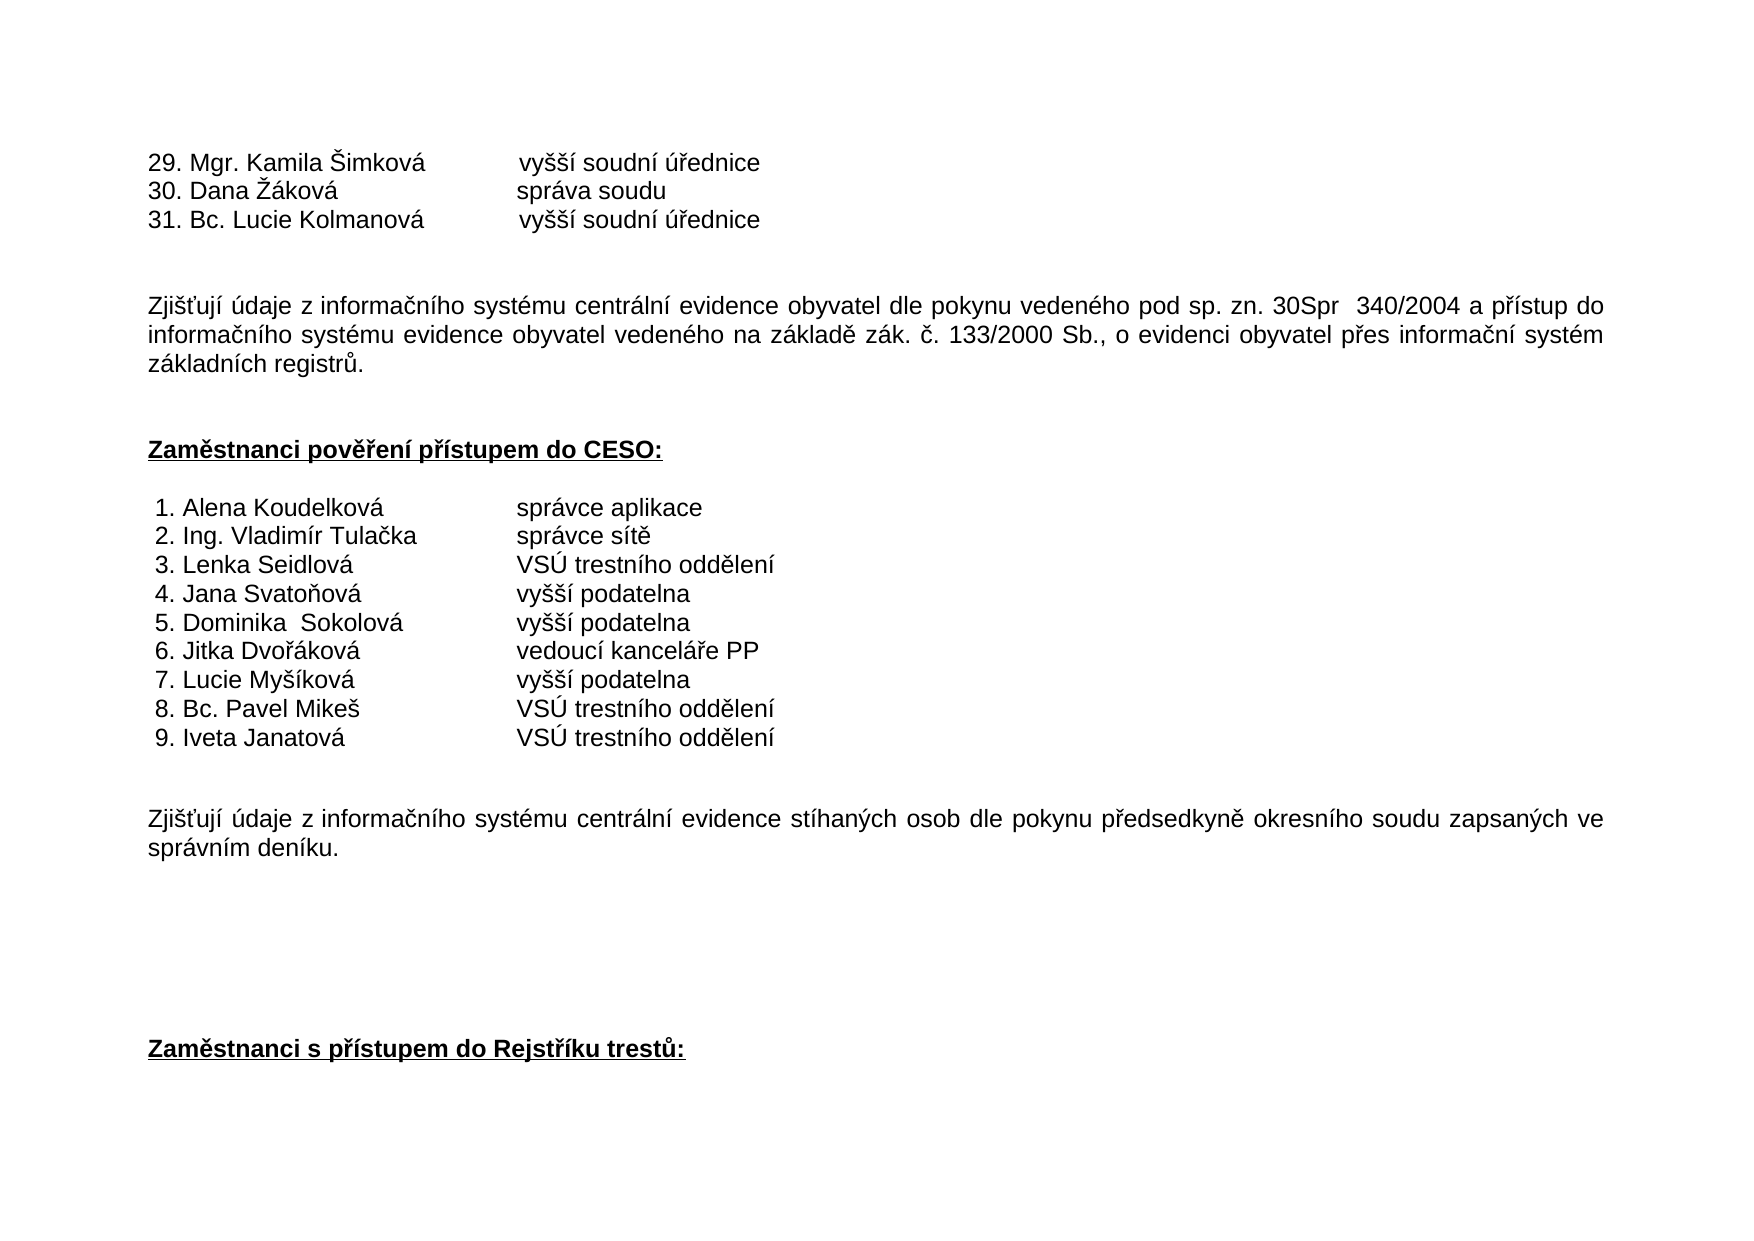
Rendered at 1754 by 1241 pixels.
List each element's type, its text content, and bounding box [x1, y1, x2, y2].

text 3. Lenka Seidlová VSÚ trestního oddělení [148, 550, 1606, 579]
text 31. Bc. Lucie Kolmanová vyšší soudní úřednice [148, 205, 1606, 234]
text Zaměstnanci s přístupem do Rejstříku trestů: [148, 1034, 1606, 1063]
text 5. Dominika Sokolová vyšší podatelna [148, 608, 1606, 636]
text 9. Iveta Janatová VSÚ trestního oddělení [148, 723, 1606, 751]
text 8. Bc. Pavel Mikeš VSÚ trestního oddělení [148, 694, 1606, 723]
text 29. Mgr. Kamila Šimková vyšší soudní úřednice [148, 148, 1606, 176]
text Zjišťují údaje z informačního systému centrální evidence stíhaných osob dle pokynu předsedkyně okresního soudu zapsaných ve správním deníku. [148, 804, 1606, 862]
text 4. Jana Svatoňová vyšší podatelna [148, 579, 1606, 608]
text Zjišťují údaje z informačního systému centrální evidence obyvatel dle pokynu vedeného pod sp. zn. 30Spr 340/2004 a přístup do informačního systému evidence obyvatel vedeného na základě zák. č. 133/2000 Sb., o evidenci obyvatel přes informační systém základních registrů. [148, 291, 1606, 378]
text 1. Alena Koudelková správce aplikace [148, 493, 1606, 521]
text 6. Jitka Dvořáková vedoucí kanceláře PP [148, 636, 1606, 665]
text 2. Ing. Vladimír Tulačka správce sítě [148, 521, 1606, 550]
text Zaměstnanci pověření přístupem do CESO: [148, 435, 1606, 464]
text 30. Dana Žáková správa soudu [148, 176, 1606, 205]
text 7. Lucie Myšíková vyšší podatelna [148, 665, 1606, 694]
